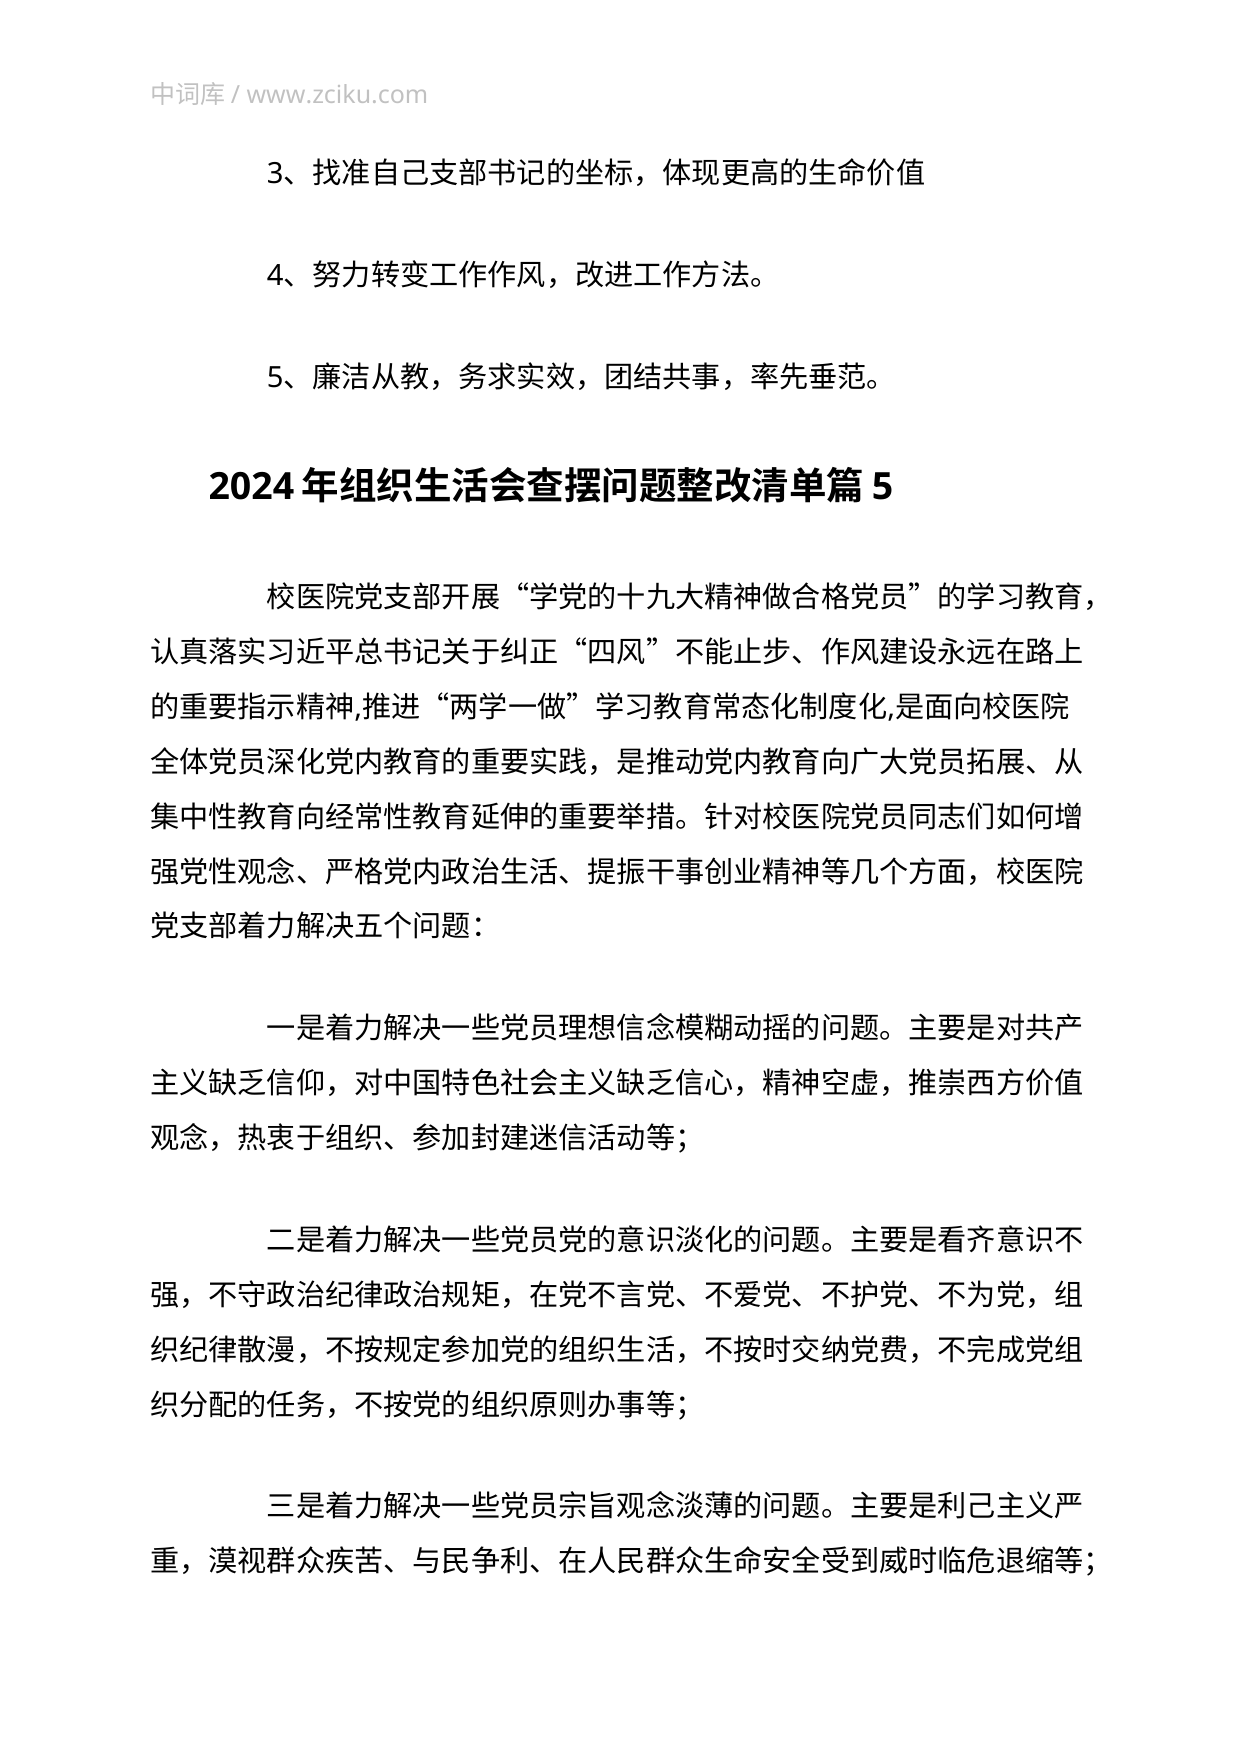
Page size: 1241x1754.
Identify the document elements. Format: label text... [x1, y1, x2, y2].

text 2024年组织生活会查摆问题整改清单篇5 [150, 456, 1090, 510]
text 三是着力解决一些党员宗旨观念淡薄的问题。主要是利己主义严重，漠视群众疾苦、与民争利、在人民群众生命安全受到威时临危退缩等； [150, 1483, 1090, 1580]
text 5、廉洁从教，务求实效，团结共事，率先垂范。 [150, 354, 1090, 396]
text 4、努力转变工作作风，改进工作方法。 [150, 252, 1090, 294]
text 二是着力解决一些党员党的意识淡化的问题。主要是看齐意识不强，不守政治纪律政治规矩，在党不言党、不爱党、不护党、不为党，组织纪律散漫，不按规定参加党的组织生活，不按时交纳党费，不完成党组织分配的任务，不按党的组织原则办事等； [150, 1216, 1090, 1423]
text 一是着力解决一些党员理想信念模糊动摇的问题。主要是对共产主义缺乏信仰，对中国特色社会主义缺乏信心，精神空虚，推崇西方价值观念，热衷于组织、参加封建迷信活动等； [150, 1005, 1090, 1157]
text 校医院党支部开展“学党的十九大精神做合格党员”的学习教育，认真落实习近平总书记关于纠正“四风”不能止步、作风建设永远在路上的重要指示精神,推进“两学一做”学习教育常态化制度化,是面向校医院全体党员深化党内教育的重要实践，是推动党内教育向广大党员拓展、从集中性教育向经常性教育延伸的重要举措。针对校医院党员同志们如何增强党性观念、严格党内政治生活、提振干事创业精神等几个方面，校医院党支部着力解决五个问题： [150, 573, 1090, 945]
text 3、找准自己支部书记的坐标，体现更高的生命价值 [150, 150, 1090, 192]
